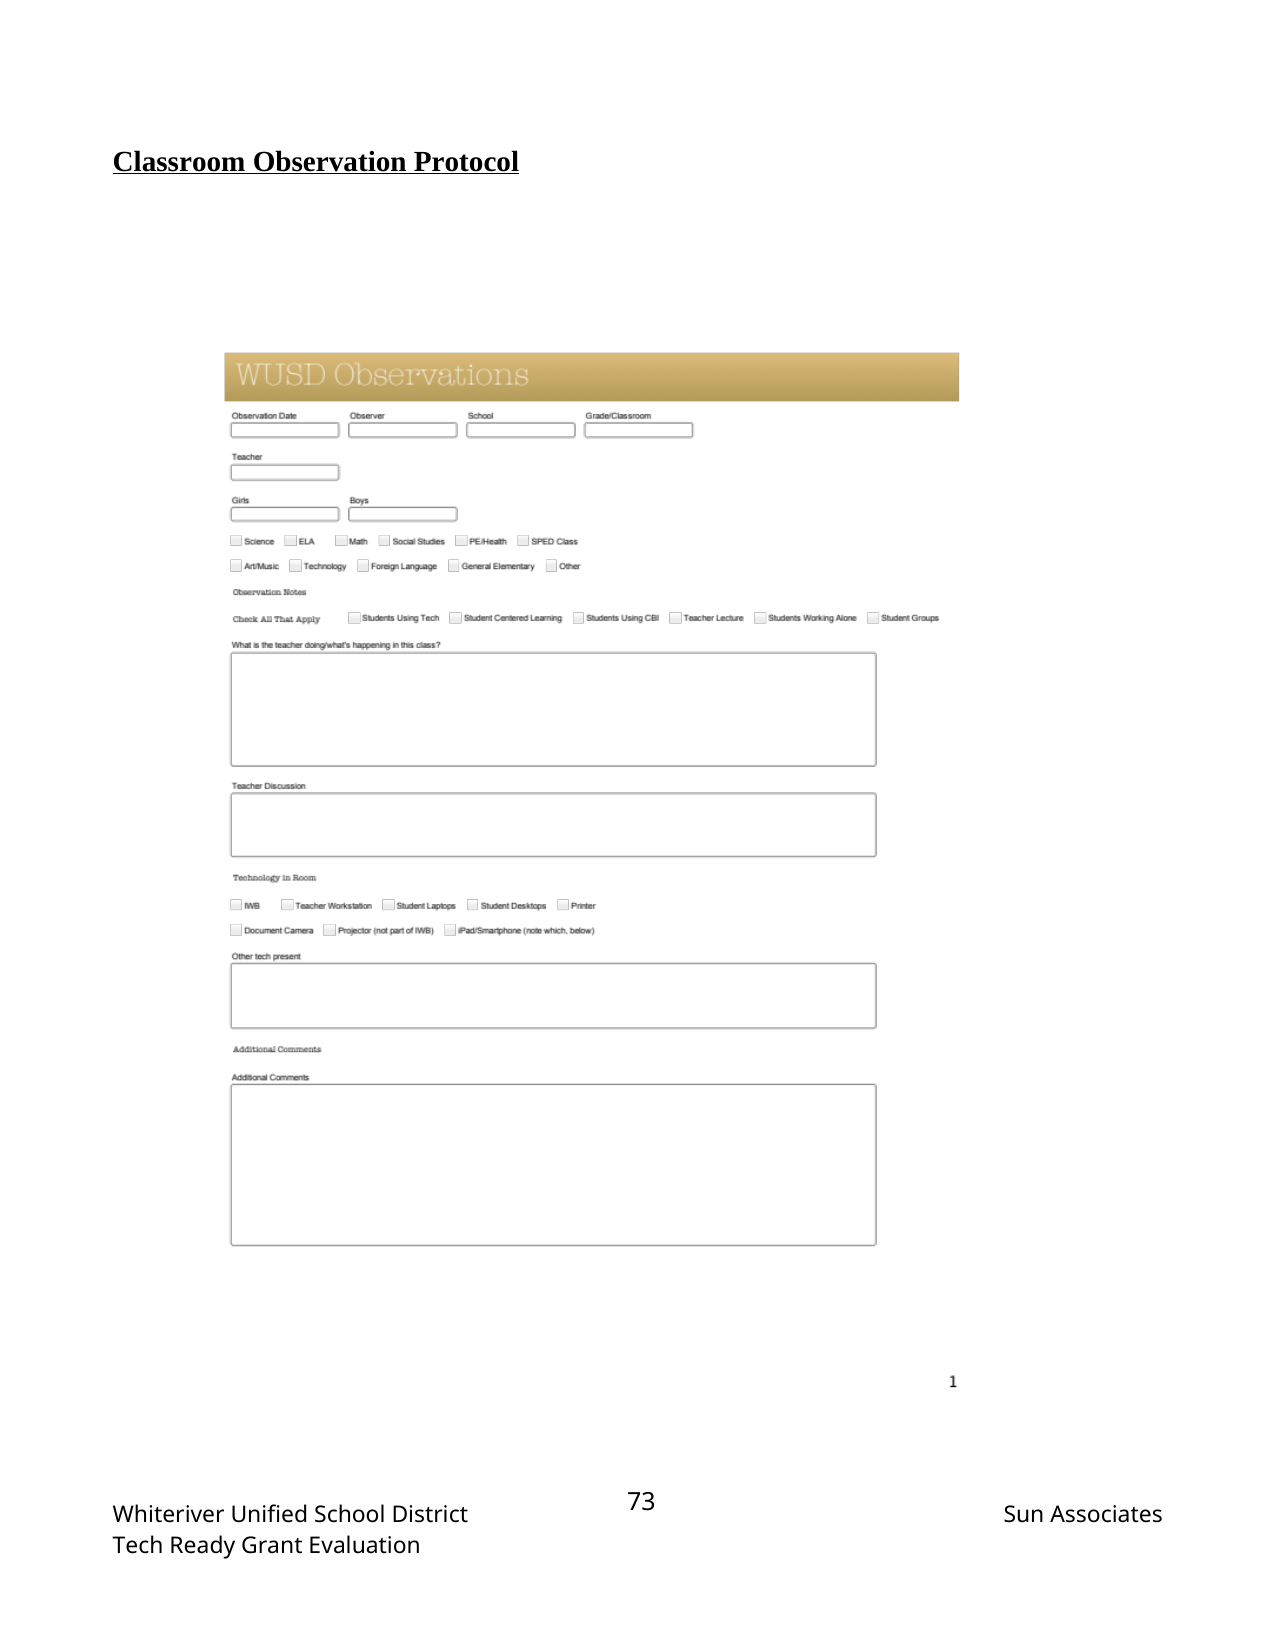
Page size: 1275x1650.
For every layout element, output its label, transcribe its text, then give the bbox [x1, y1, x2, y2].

subtitle Classroom Observation Protocol [112, 144, 1162, 177]
